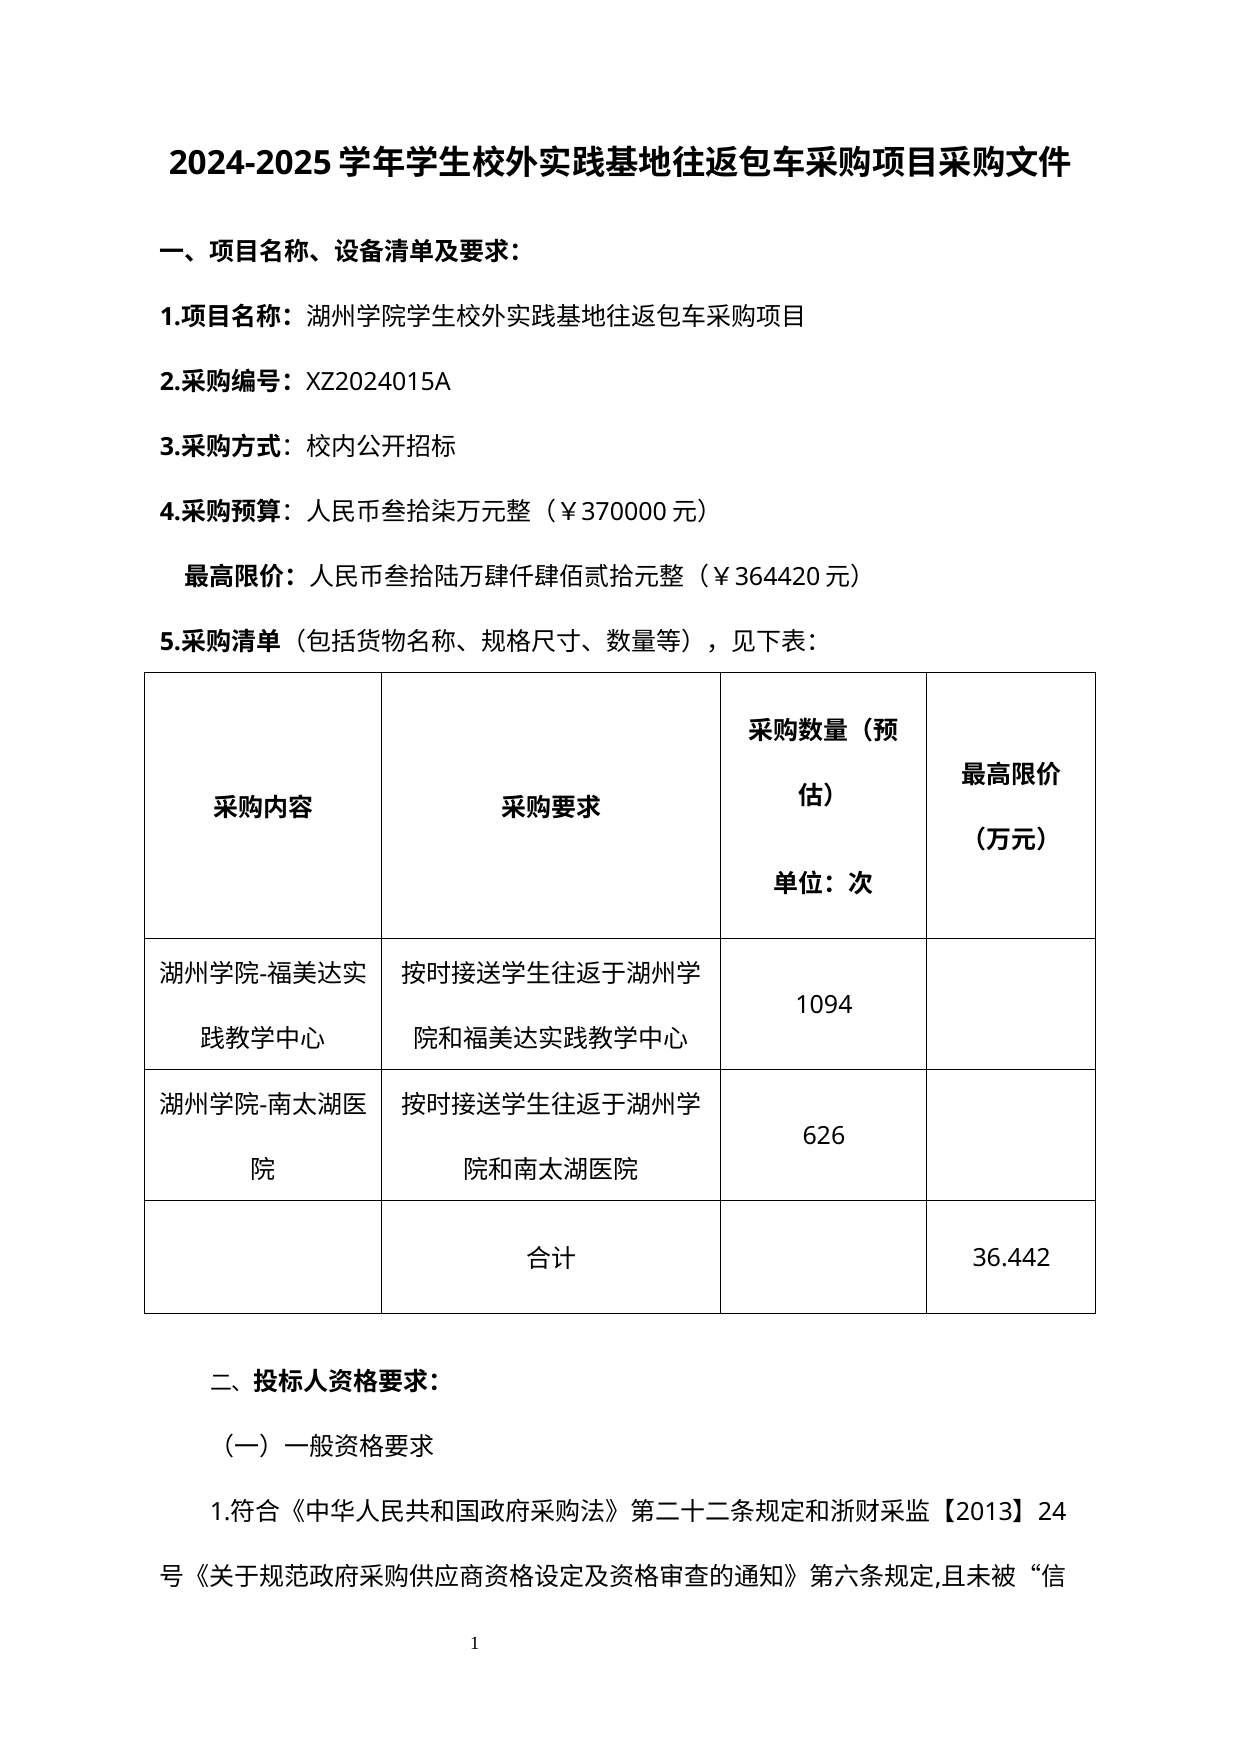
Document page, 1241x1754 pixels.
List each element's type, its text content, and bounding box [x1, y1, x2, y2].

text 2.采购编号：XZ2024015A [159, 347, 1081, 412]
table_header 采购内容 [145, 673, 381, 938]
table_cell 626 [721, 1070, 926, 1200]
table_cell [927, 939, 1095, 1069]
table_cell 合计 [382, 1201, 720, 1313]
list 投标人资格要求： [159, 1347, 1081, 1412]
table_cell 湖州学院-福美达实践教学中心 [145, 939, 381, 1069]
table_header 最高限价 （万元） [927, 673, 1095, 938]
text 最高限价：人民币叁拾陆万肆仟肆佰贰拾元整（￥364420元） [159, 542, 1081, 607]
table_cell [721, 1201, 926, 1313]
table_cell 湖州学院-南太湖医院 [145, 1070, 381, 1200]
text 5.采购清单（包括货物名称、规格尺寸、数量等），见下表： [159, 607, 1081, 672]
text 3.采购方式：校内公开招标 [159, 412, 1081, 477]
text 2024-2025学年学生校外实践基地往返包车采购项目采购文件 [159, 127, 1081, 192]
table_cell 36.442 [927, 1201, 1095, 1313]
table_cell 按时接送学生往返于湖州学院和福美达实践教学中心 [382, 939, 720, 1069]
table_header 采购要求 [382, 673, 720, 938]
text 4.采购预算：人民币叁拾柒万元整（￥370000元） [159, 477, 1081, 542]
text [159, 1477, 1081, 1607]
table_cell 1094 [721, 939, 926, 1069]
subtitle （一）一般资格要求 [159, 1412, 1081, 1477]
table_cell [145, 1201, 381, 1313]
text 1.项目名称：湖州学院学生校外实践基地往返包车采购项目 [159, 282, 1081, 347]
table_cell 按时接送学生往返于湖州学院和南太湖医院 [382, 1070, 720, 1200]
text 一、项目名称、设备清单及要求： [159, 217, 1081, 282]
table_header 采购数量（预估） 单位：次 [721, 673, 926, 938]
table_cell [927, 1070, 1095, 1200]
